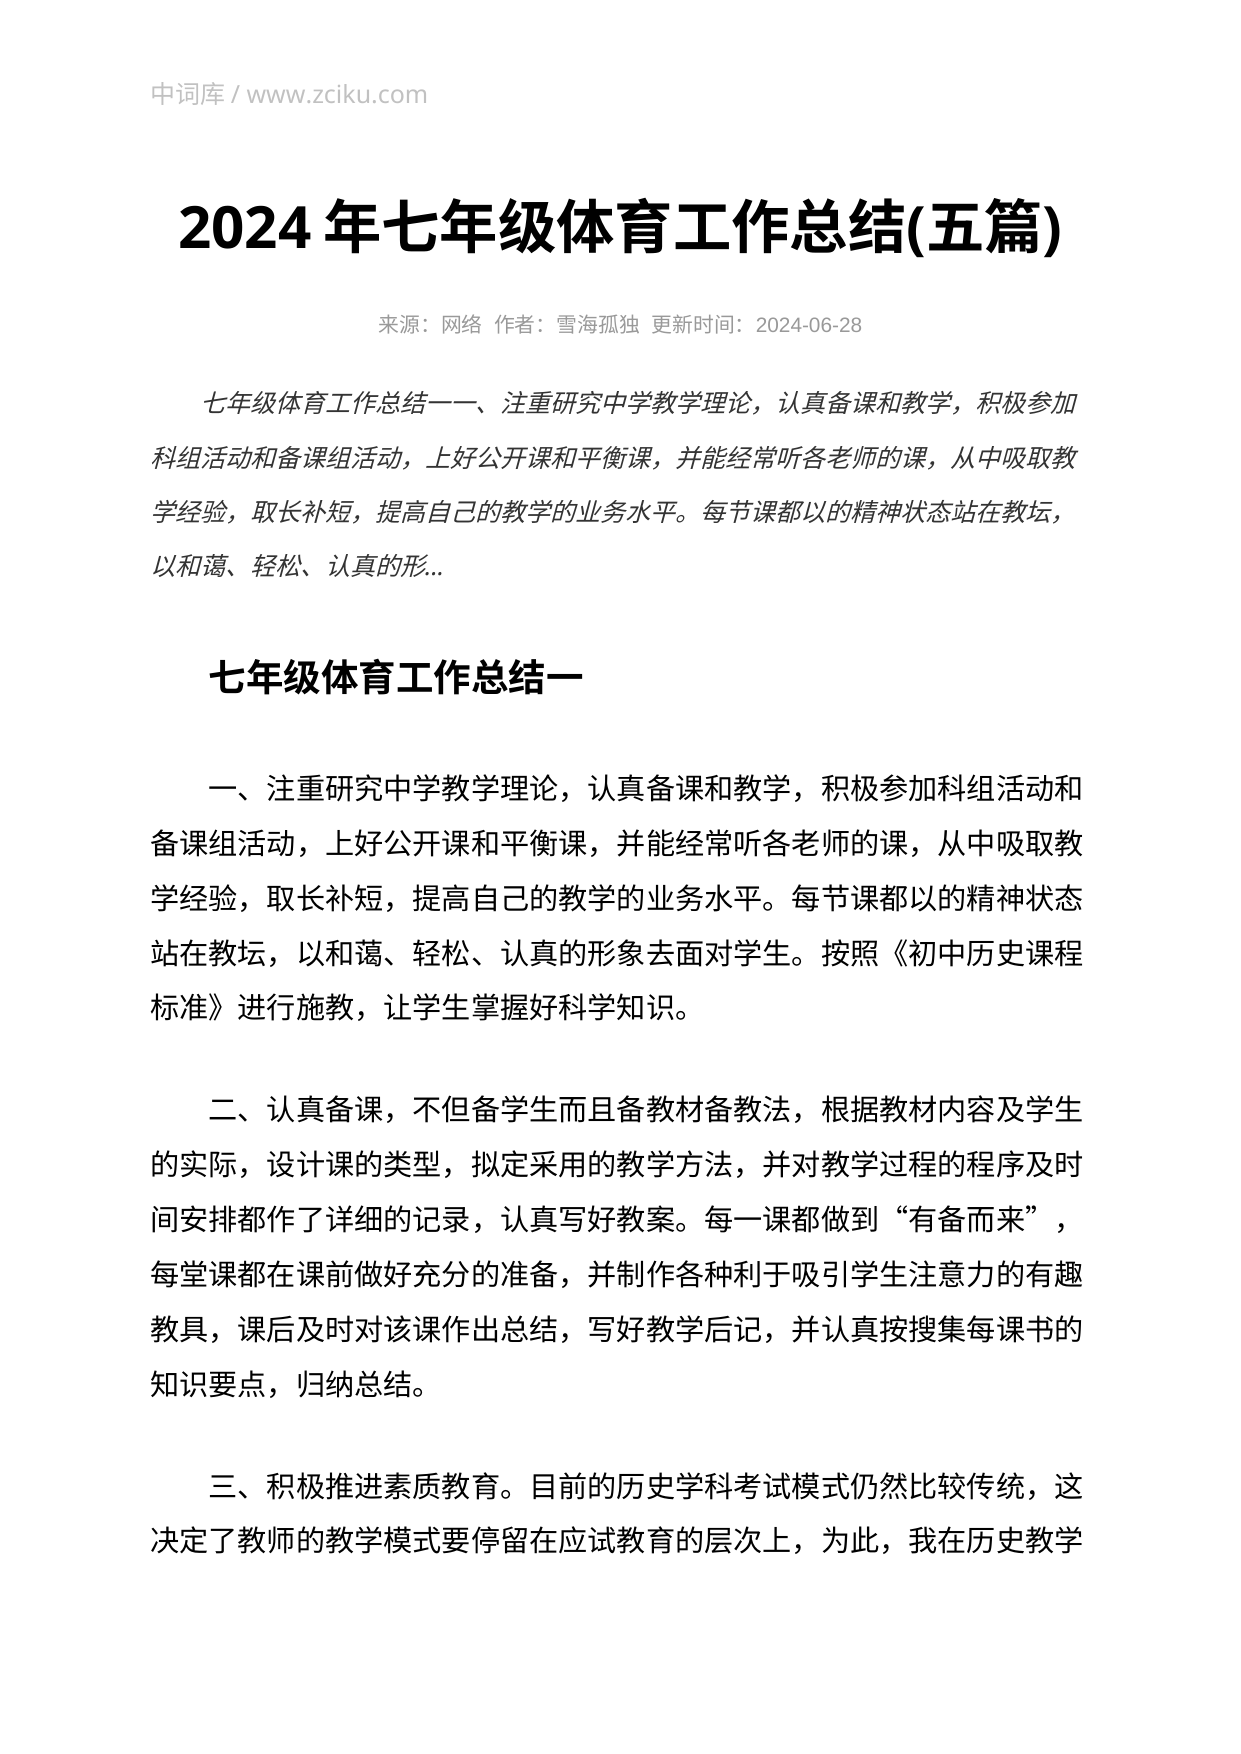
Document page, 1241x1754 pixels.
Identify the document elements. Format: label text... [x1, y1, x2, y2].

text 七年级体育工作总结一 [150, 648, 1090, 702]
text 二、认真备课，不但备学生而且备教材备教法，根据教材内容及学生的实际，设计课的类型，拟定采用的教学方法，并对教学过程的程序及时间安排都作了详细的记录，认真写好教案。每一课都做到“有备而来”，每堂课都在课前做好充分的准备，并制作各种利于吸引学生注意力的有趣教具，课后及时对该课作出总结，写好教学后记，并认真按搜集每课书的知识要点，归纳总结。 [150, 1087, 1090, 1404]
text 一、注重研究中学教学理论，认真备课和教学，积极参加科组活动和备课组活动，上好公开课和平衡课，并能经常听各老师的课，从中吸取教学经验，取长补短，提高自己的教学的业务水平。每节课都以的精神状态站在教坛，以和蔼、轻松、认真的形象去面对学生。按照《初中历史课程标准》进行施教，让学生掌握好科学知识。 [150, 766, 1090, 1027]
text 七年级体育工作总结一一、注重研究中学教学理论，认真备课和教学，积极参加科组活动和备课组活动，上好公开课和平衡课，并能经常听各老师的课，从中吸取教学经验，取长补短，提高自己的教学的业务水平。每节课都以的精神状态站在教坛，以和蔼、轻松、认真的形... [150, 384, 1090, 583]
text 来源：网络 作者：雪海孤独 更新时间：2024-06-28 [150, 313, 1090, 337]
subtitle 2024年七年级体育工作总结(五篇) [150, 181, 1090, 266]
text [150, 1463, 1090, 1560]
